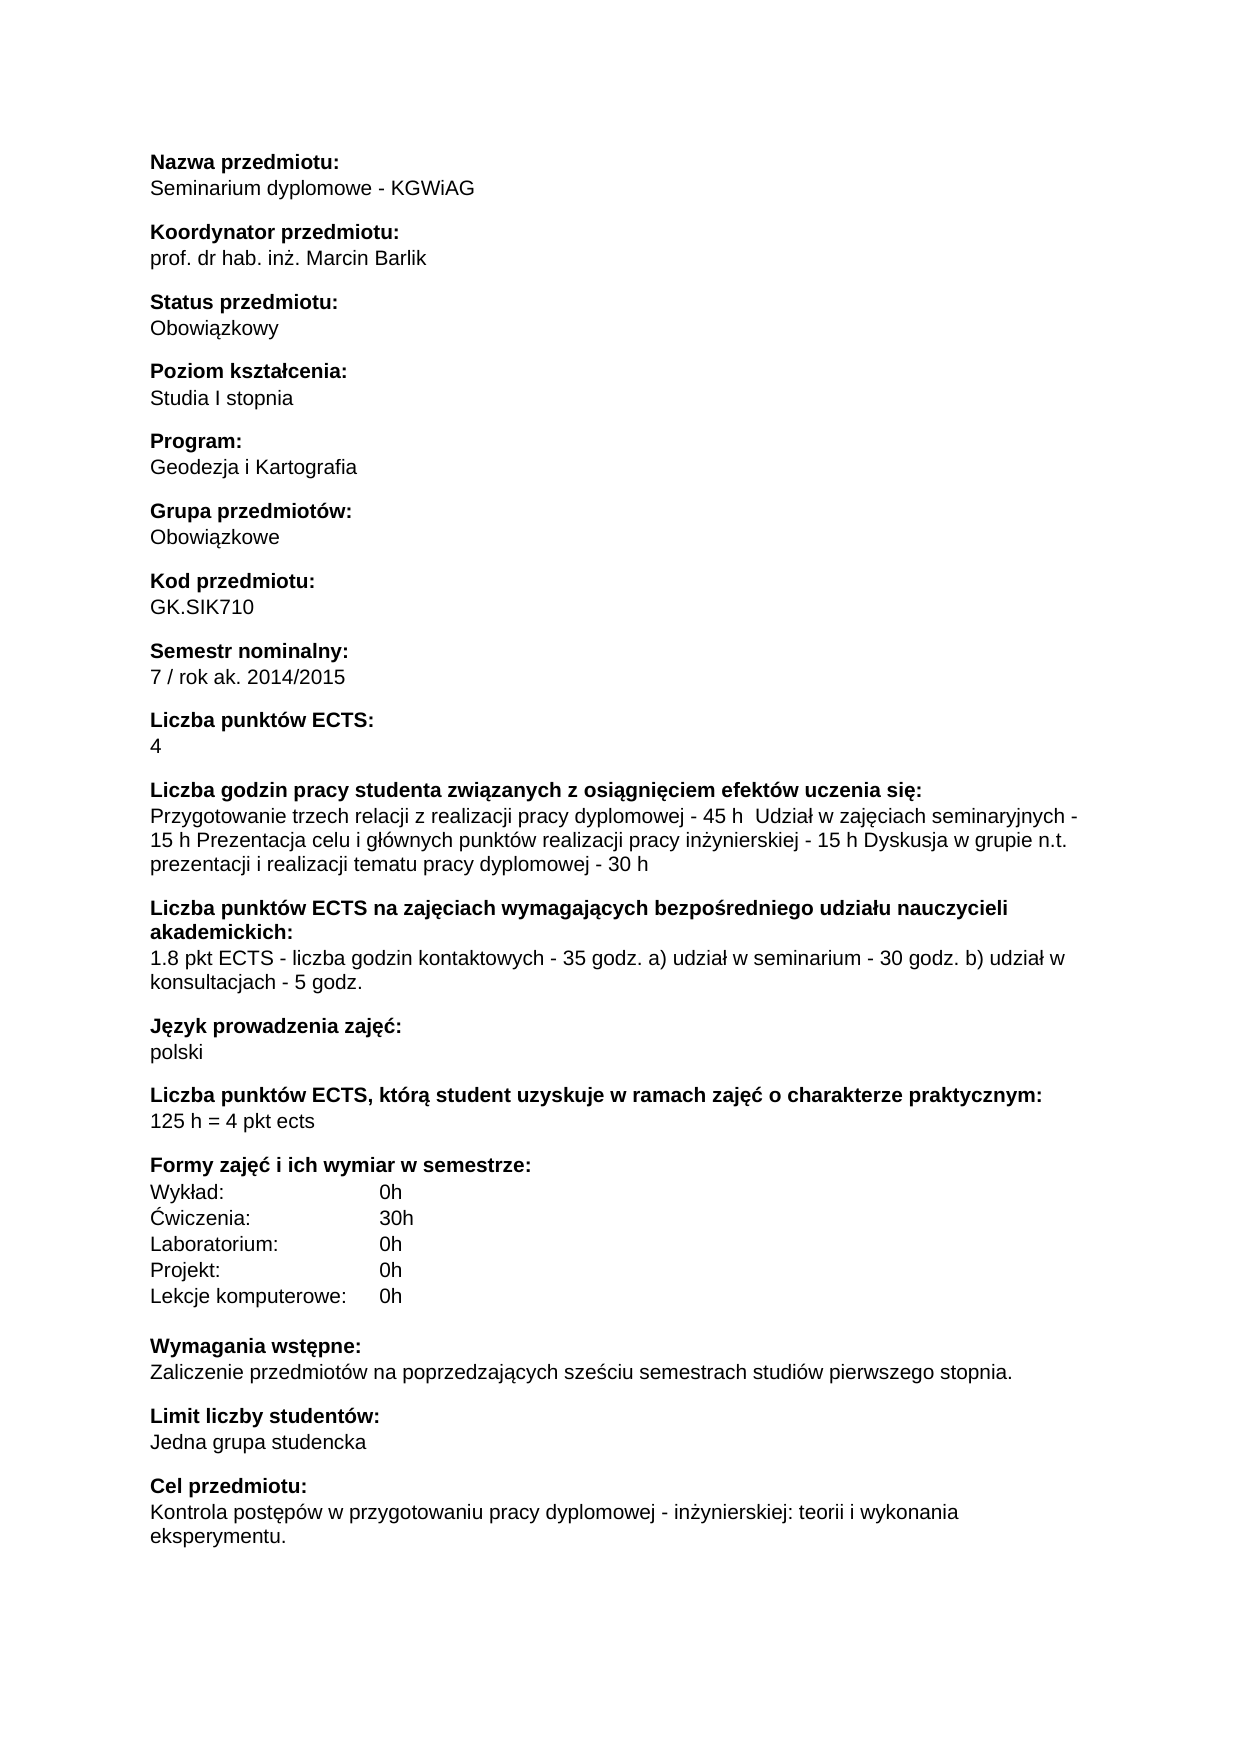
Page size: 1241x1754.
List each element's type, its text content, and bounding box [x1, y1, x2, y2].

table_cell Laboratorium: [140, 1232, 367, 1256]
table_header 0h [369, 1180, 597, 1204]
text Język prowadzenia zajęć: [150, 1013, 1090, 1037]
text Liczba punktów ECTS, którą student uzyskuje w ramach zajęć o charakterze praktycznym: [150, 1083, 1090, 1107]
table_cell 0h [369, 1282, 597, 1308]
text polski [150, 1039, 1090, 1063]
text Status przedmiotu: [150, 289, 1090, 313]
table_cell 0h [369, 1256, 597, 1282]
text Liczba godzin pracy studenta związanych z osiągnięciem efektów uczenia się: [150, 778, 1090, 802]
text GK.SIK710 [150, 595, 1090, 619]
text Geodezja i Kartografia [150, 455, 1090, 479]
table_cell Lekcje komputerowe: [140, 1284, 367, 1308]
text Obowiązkowy [150, 316, 1090, 339]
table_cell Projekt: [140, 1258, 367, 1282]
text Jedna grupa studencka [150, 1430, 1090, 1454]
table_cell 30h [369, 1204, 597, 1230]
text Program: [150, 429, 1090, 453]
text Cel przedmiotu: [150, 1473, 1090, 1497]
text Nazwa przedmiotu: [150, 150, 1090, 174]
text Liczba punktów ECTS: [150, 708, 1090, 732]
text Przygotowanie trzech relacji z realizacji pracy dyplomowej - 45 h Udział w zajęciach seminaryjnych - 15 h Prezentacja celu i głównych punktów realizacji pracy inżynierskiej - 15 h Dyskusja w grupie n.t. prezentacji i realizacji tematu pracy dyplomowej - 30 h [150, 804, 1090, 876]
text Liczba punktów ECTS na zajęciach wymagających bezpośredniego udziału nauczycieli akademickich: [150, 896, 1090, 944]
text Formy zajęć i ich wymiar w semestrze: [150, 1153, 1090, 1177]
text Kontrola postępów w przygotowaniu pracy dyplomowej - inżynierskiej: teorii i wykonania eksperymentu. [150, 1499, 1090, 1547]
text 125 h = 4 pkt ects [150, 1109, 1090, 1133]
text 7 / rok ak. 2014/2015 [150, 664, 1090, 688]
text Zaliczenie przedmiotów na poprzedzających sześciu semestrach studiów pierwszego stopnia. [150, 1360, 1090, 1384]
text Semestr nominalny: [150, 638, 1090, 662]
table_cell 0h [369, 1230, 597, 1256]
text 4 [150, 734, 1090, 758]
text Poziom kształcenia: [150, 359, 1090, 383]
text Studia I stopnia [150, 385, 1090, 409]
text Obowiązkowe [150, 525, 1090, 549]
text 1.8 pkt ECTS - liczba godzin kontaktowych - 35 godz. a) udział w seminarium - 30 godz. b) udział w konsultacjach - 5 godz. [150, 946, 1090, 994]
table_cell Ćwiczenia: [140, 1206, 367, 1230]
text Grupa przedmiotów: [150, 499, 1090, 523]
text Koordynator przedmiotu: [150, 220, 1090, 244]
text Kod przedmiotu: [150, 569, 1090, 593]
text Wymagania wstępne: [150, 1334, 1090, 1358]
text Seminarium dyplomowe - KGWiAG [150, 176, 1090, 200]
text Limit liczby studentów: [150, 1404, 1090, 1428]
table_header Wykład: [140, 1180, 367, 1204]
text prof. dr hab. inż. Marcin Barlik [150, 246, 1090, 270]
